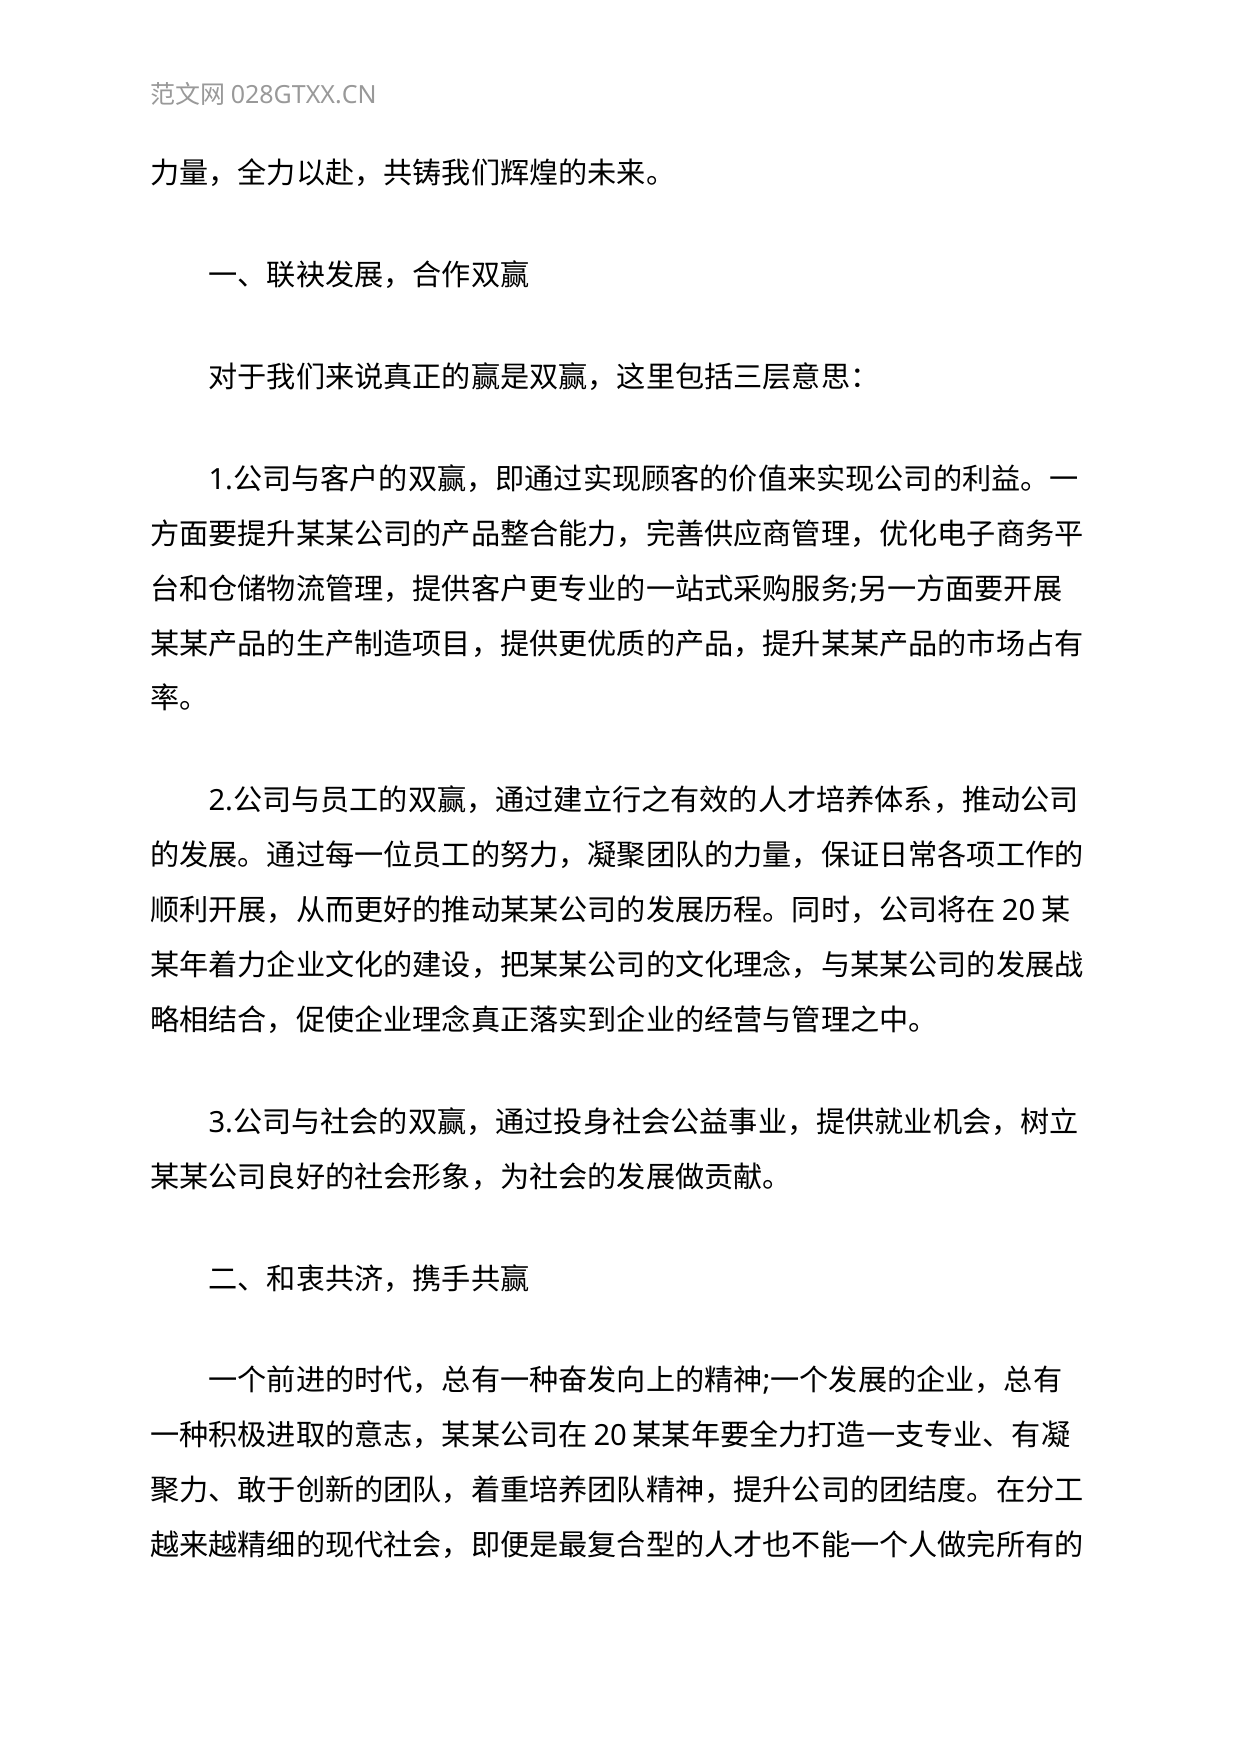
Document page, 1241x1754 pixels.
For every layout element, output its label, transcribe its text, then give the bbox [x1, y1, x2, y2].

text 2.公司与员工的双赢，通过建立行之有效的人才培养体系，推动公司的发展。通过每一位员工的努力，凝聚团队的力量，保证日常各项工作的顺利开展，从而更好的推动某某公司的发展历程。同时，公司将在20某某年着力企业文化的建设，把某某公司的文化理念，与某某公司的发展战略相结合，促使企业理念真正落实到企业的经营与管理之中。 [150, 777, 1090, 1039]
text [150, 150, 1090, 192]
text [150, 1357, 1090, 1564]
text 对于我们来说真正的赢是双赢，这里包括三层意思： [150, 353, 1090, 396]
text 1.公司与客户的双赢，即通过实现顾客的价值来实现公司的利益。一方面要提升某某公司的产品整合能力，完善供应商管理，优化电子商务平台和仓储物流管理，提供客户更专业的一站式采购服务;另一方面要开展某某产品的生产制造项目，提供更优质的产品，提升某某产品的市场占有率。 [150, 455, 1090, 717]
text 3.公司与社会的双赢，通过投身社会公益事业，提供就业机会，树立某某公司良好的社会形象，为社会的发展做贡献。 [150, 1098, 1090, 1196]
text 二、和衷共济，携手共赢 [150, 1255, 1090, 1297]
text 一、联袂发展，合作双赢 [150, 252, 1090, 294]
